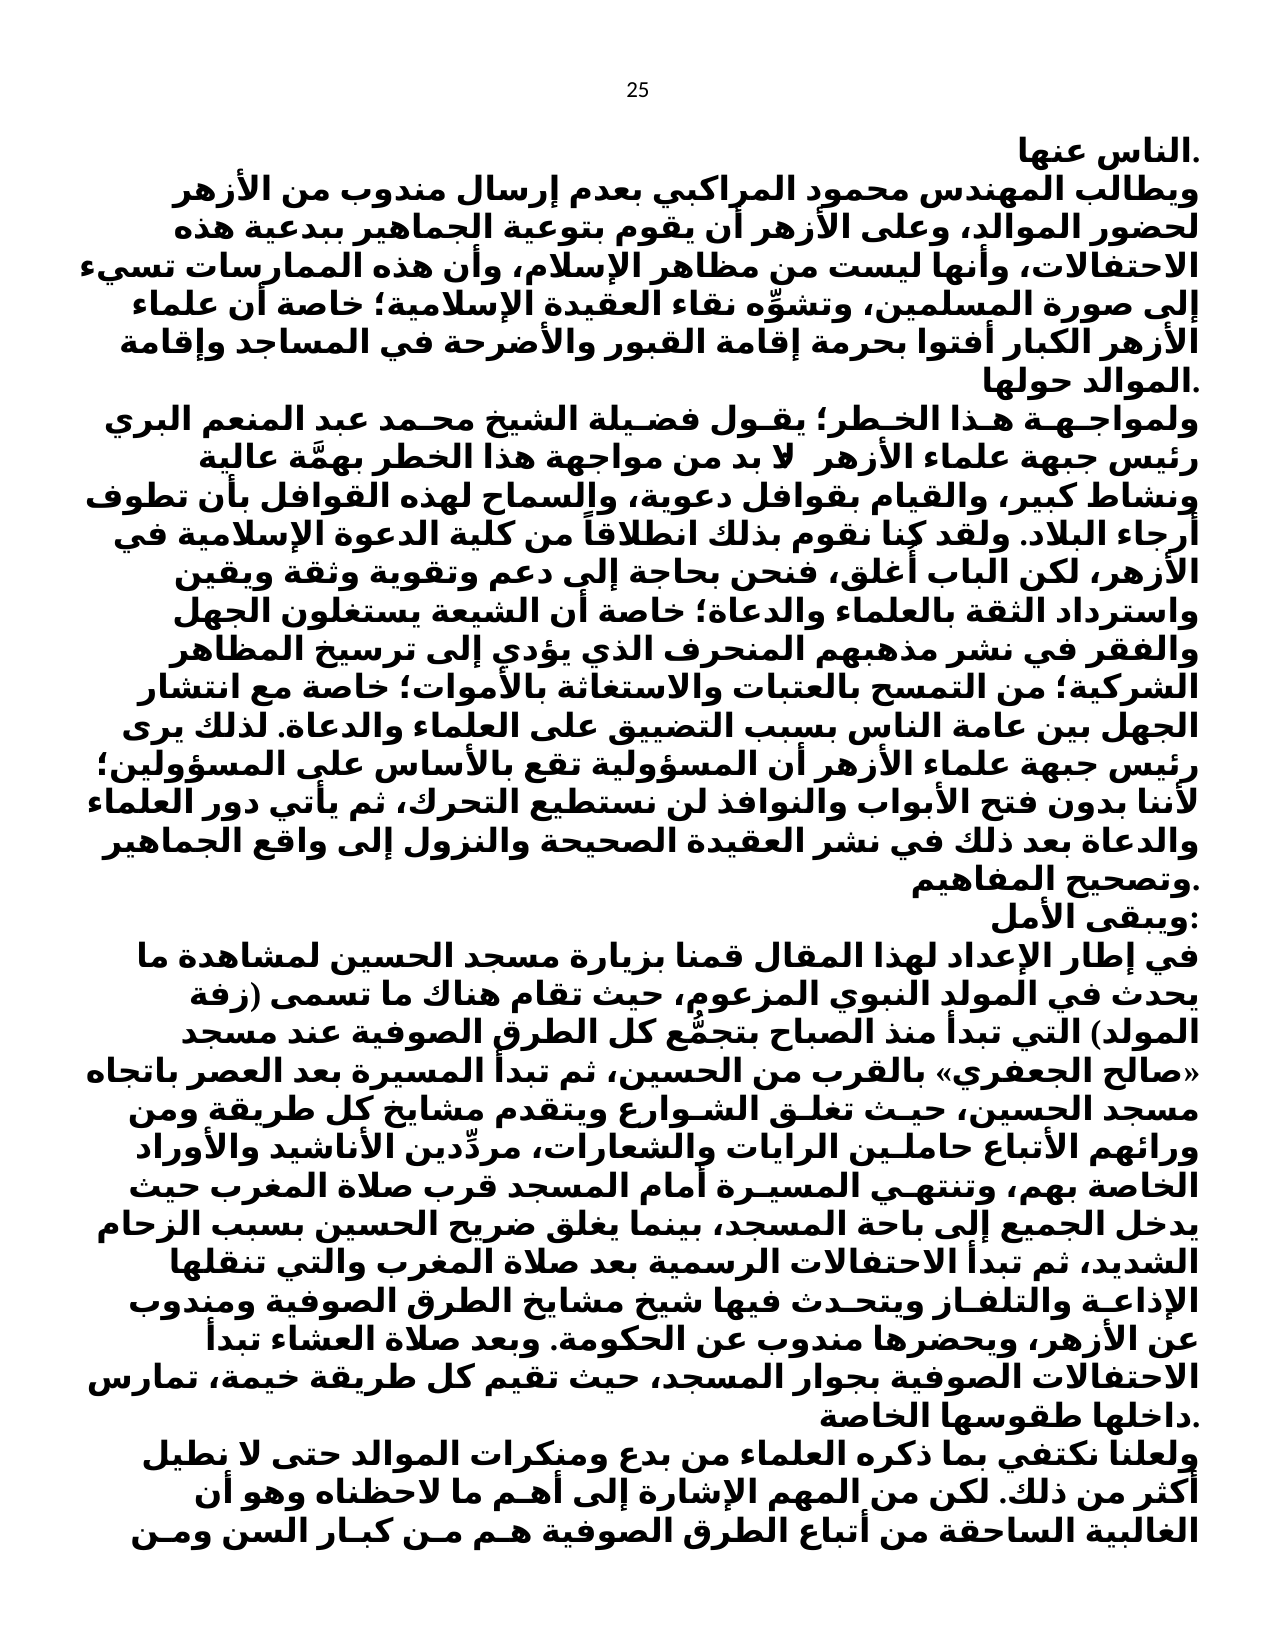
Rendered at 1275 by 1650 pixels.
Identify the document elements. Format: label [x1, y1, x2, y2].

text [75, 131, 1200, 1549]
